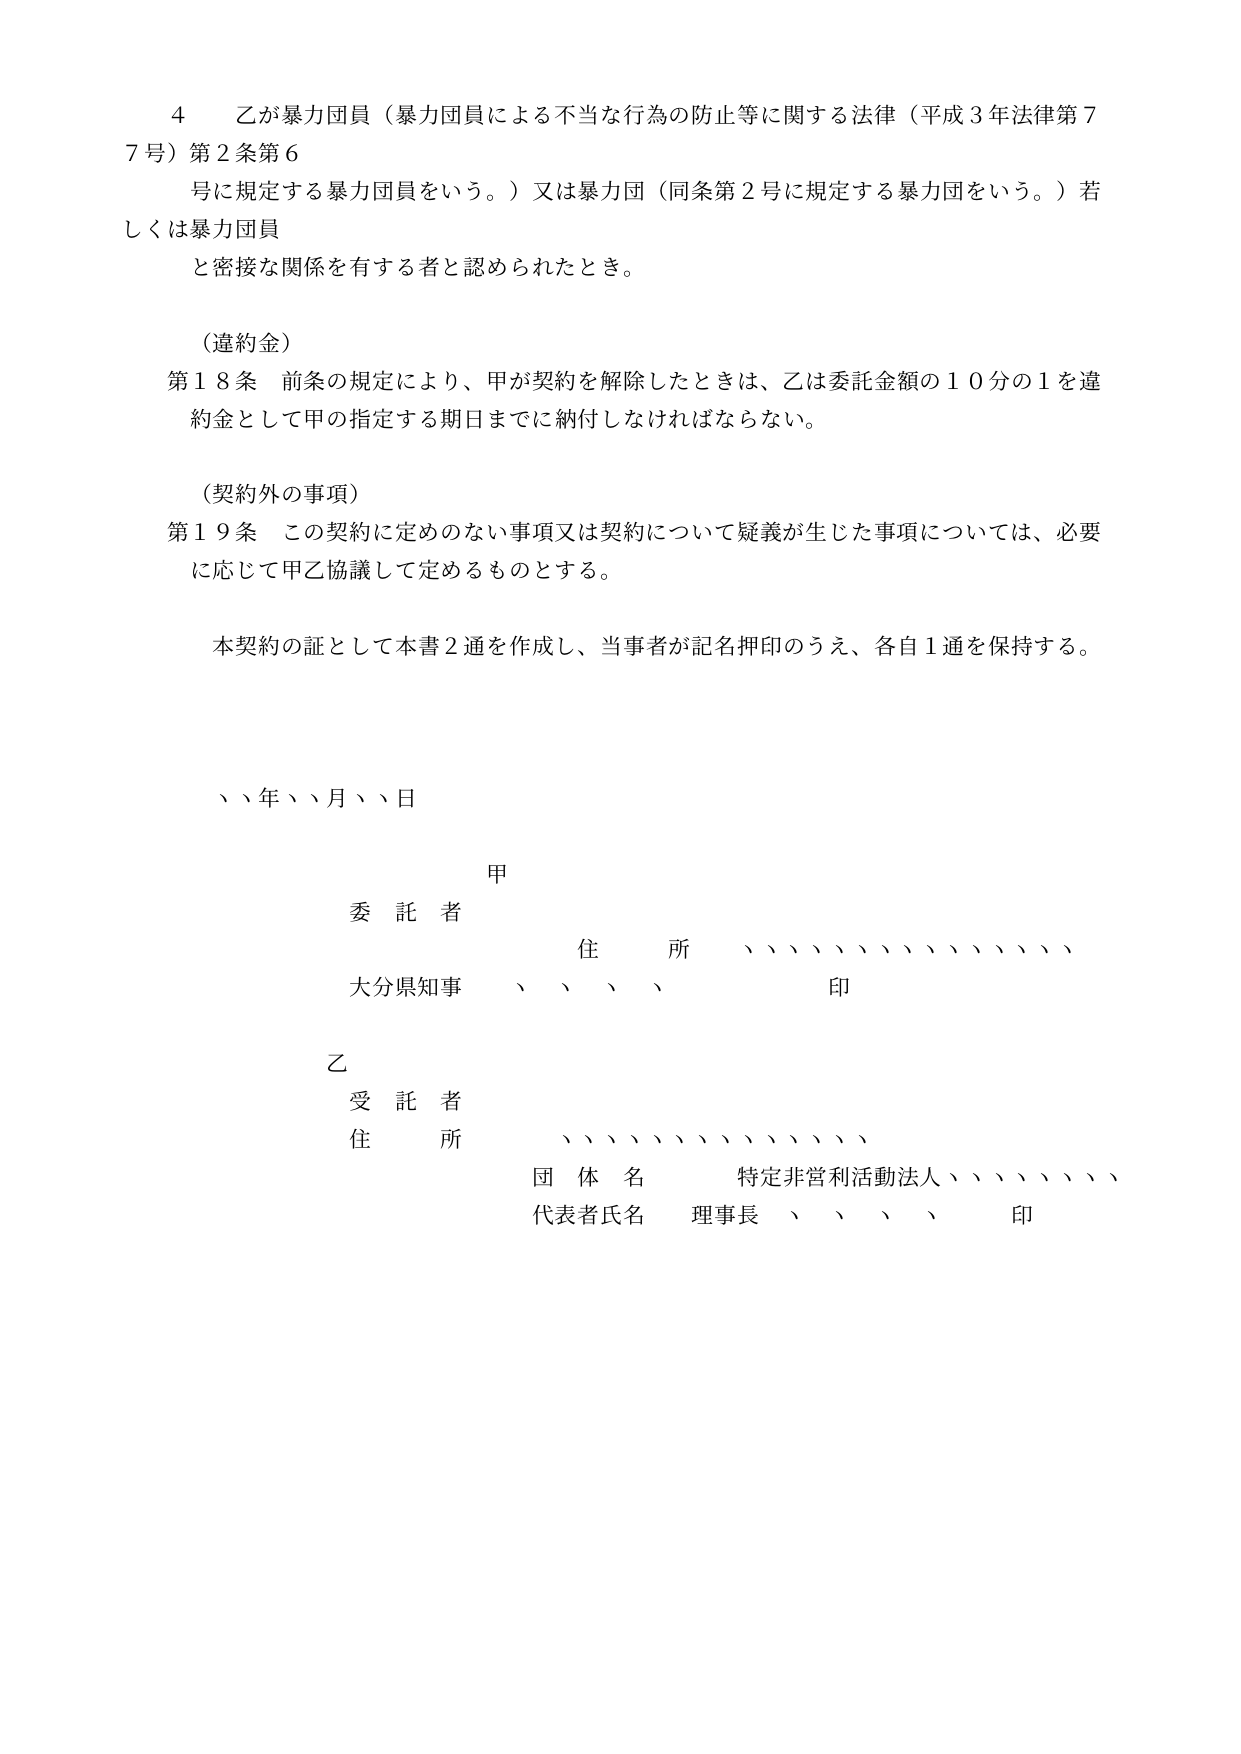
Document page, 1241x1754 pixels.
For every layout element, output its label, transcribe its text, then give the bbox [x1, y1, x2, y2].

text （契約外の事項） [121, 474, 1125, 512]
text 団 体 名 特定非営利活動法人ヽヽヽヽヽヽヽヽ [121, 1157, 1125, 1195]
text 甲 [121, 854, 1125, 892]
text 第１８条 前条の規定により、甲が契約を解除したときは、乙は委託金額の１０分の１を違約金として甲の指定する期日までに納付しなければならない。 [161, 361, 1104, 437]
text 委 託 者 [121, 892, 1125, 929]
text 本契約の証として本書２通を作成し、当事者が記名押印のうえ、各自１通を保持する。 [121, 626, 1125, 664]
text 大分県知事 ヽ ヽ ヽ ヽ 印 [121, 967, 1125, 1005]
text 住 所 ヽヽヽヽヽヽヽヽヽヽヽヽヽヽヽ [121, 929, 1125, 967]
text ４ 乙が暴力団員（暴力団員による不当な行為の防止等に関する法律（平成３年法律第７７号）第２条第６ [121, 95, 1104, 171]
text 号に規定する暴力団員をいう。）又は暴力団（同条第２号に規定する暴力団をいう。）若しくは暴力団員 [121, 171, 1104, 247]
text 住 所 ヽヽヽヽヽヽヽヽヽヽヽヽヽヽ [121, 1119, 1125, 1157]
text 代表者氏名 理事長 ヽ ヽ ヽ ヽ 印 [121, 1195, 1125, 1233]
text 第１９条 この契約に定めのない事項又は契約について疑義が生じた事項については、必要に応じて甲乙協議して定めるものとする。 [161, 512, 1104, 588]
text （違約金） [121, 323, 1125, 361]
text 乙 [121, 1043, 1125, 1081]
text ヽヽ年ヽヽ月ヽヽ日 [121, 778, 1125, 816]
text と密接な関係を有する者と認められたとき。 [121, 247, 1104, 285]
text 受 託 者 [121, 1081, 1125, 1119]
